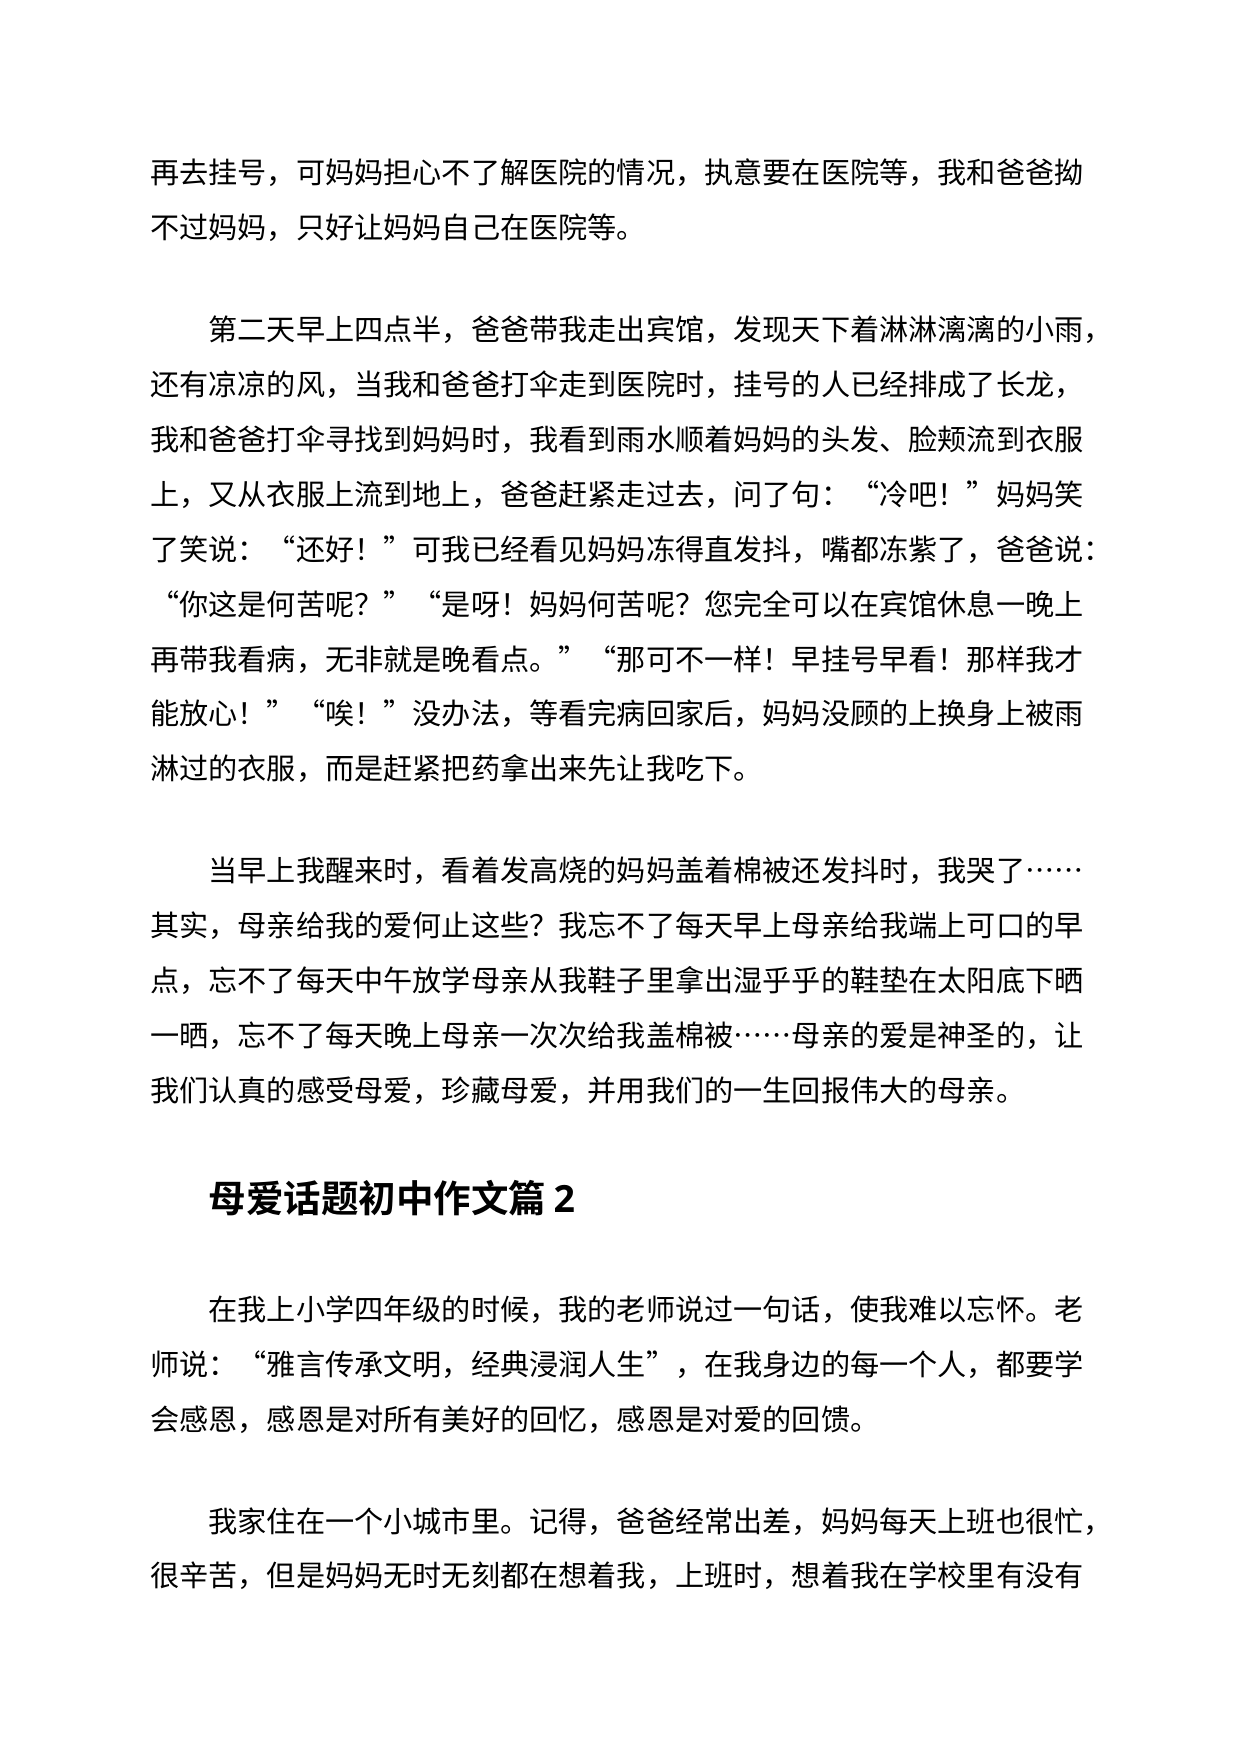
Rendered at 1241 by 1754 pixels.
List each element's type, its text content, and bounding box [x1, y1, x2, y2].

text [150, 150, 1090, 247]
text 当早上我醒来时，看着发高烧的妈妈盖着棉被还发抖时，我哭了……其实，母亲给我的爱何止这些？我忘不了每天早上母亲给我端上可口的早点，忘不了每天中午放学母亲从我鞋子里拿出湿乎乎的鞋垫在太阳底下晒一晒，忘不了每天晚上母亲一次次给我盖棉被……母亲的爱是神圣的，让我们认真的感受母爱，珍藏母爱，并用我们的一生回报伟大的母亲。 [150, 848, 1090, 1109]
text 第二天早上四点半，爸爸带我走出宾馆，发现天下着淋淋漓漓的小雨，还有凉凉的风，当我和爸爸打伞走到医院时，挂号的人已经排成了长龙，我和爸爸打伞寻找到妈妈时，我看到雨水顺着妈妈的头发、脸颊流到衣服上，又从衣服上流到地上，爸爸赶紧走过去，问了句：“冷吧！”妈妈笑了笑说：“还好！”可我已经看见妈妈冻得直发抖，嘴都冻紫了，爸爸说：“你这是何苦呢？”“是呀！妈妈何苦呢？您完全可以在宾馆休息一晚上再带我看病，无非就是晚看点。”“那可不一样！早挂号早看！那样我才能放心！”“唉！”没办法，等看完病回家后，妈妈没顾的上换身上被雨淋过的衣服，而是赶紧把药拿出来先让我吃下。 [150, 307, 1090, 788]
text 在我上小学四年级的时候，我的老师说过一句话，使我难以忘怀。老师说：“雅言传承文明，经典浸润人生”，在我身边的每一个人，都要学会感恩，感恩是对所有美好的回忆，感恩是对爱的回馈。 [150, 1287, 1090, 1439]
text 母爱话题初中作文篇2 [150, 1169, 1090, 1223]
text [150, 1498, 1090, 1595]
